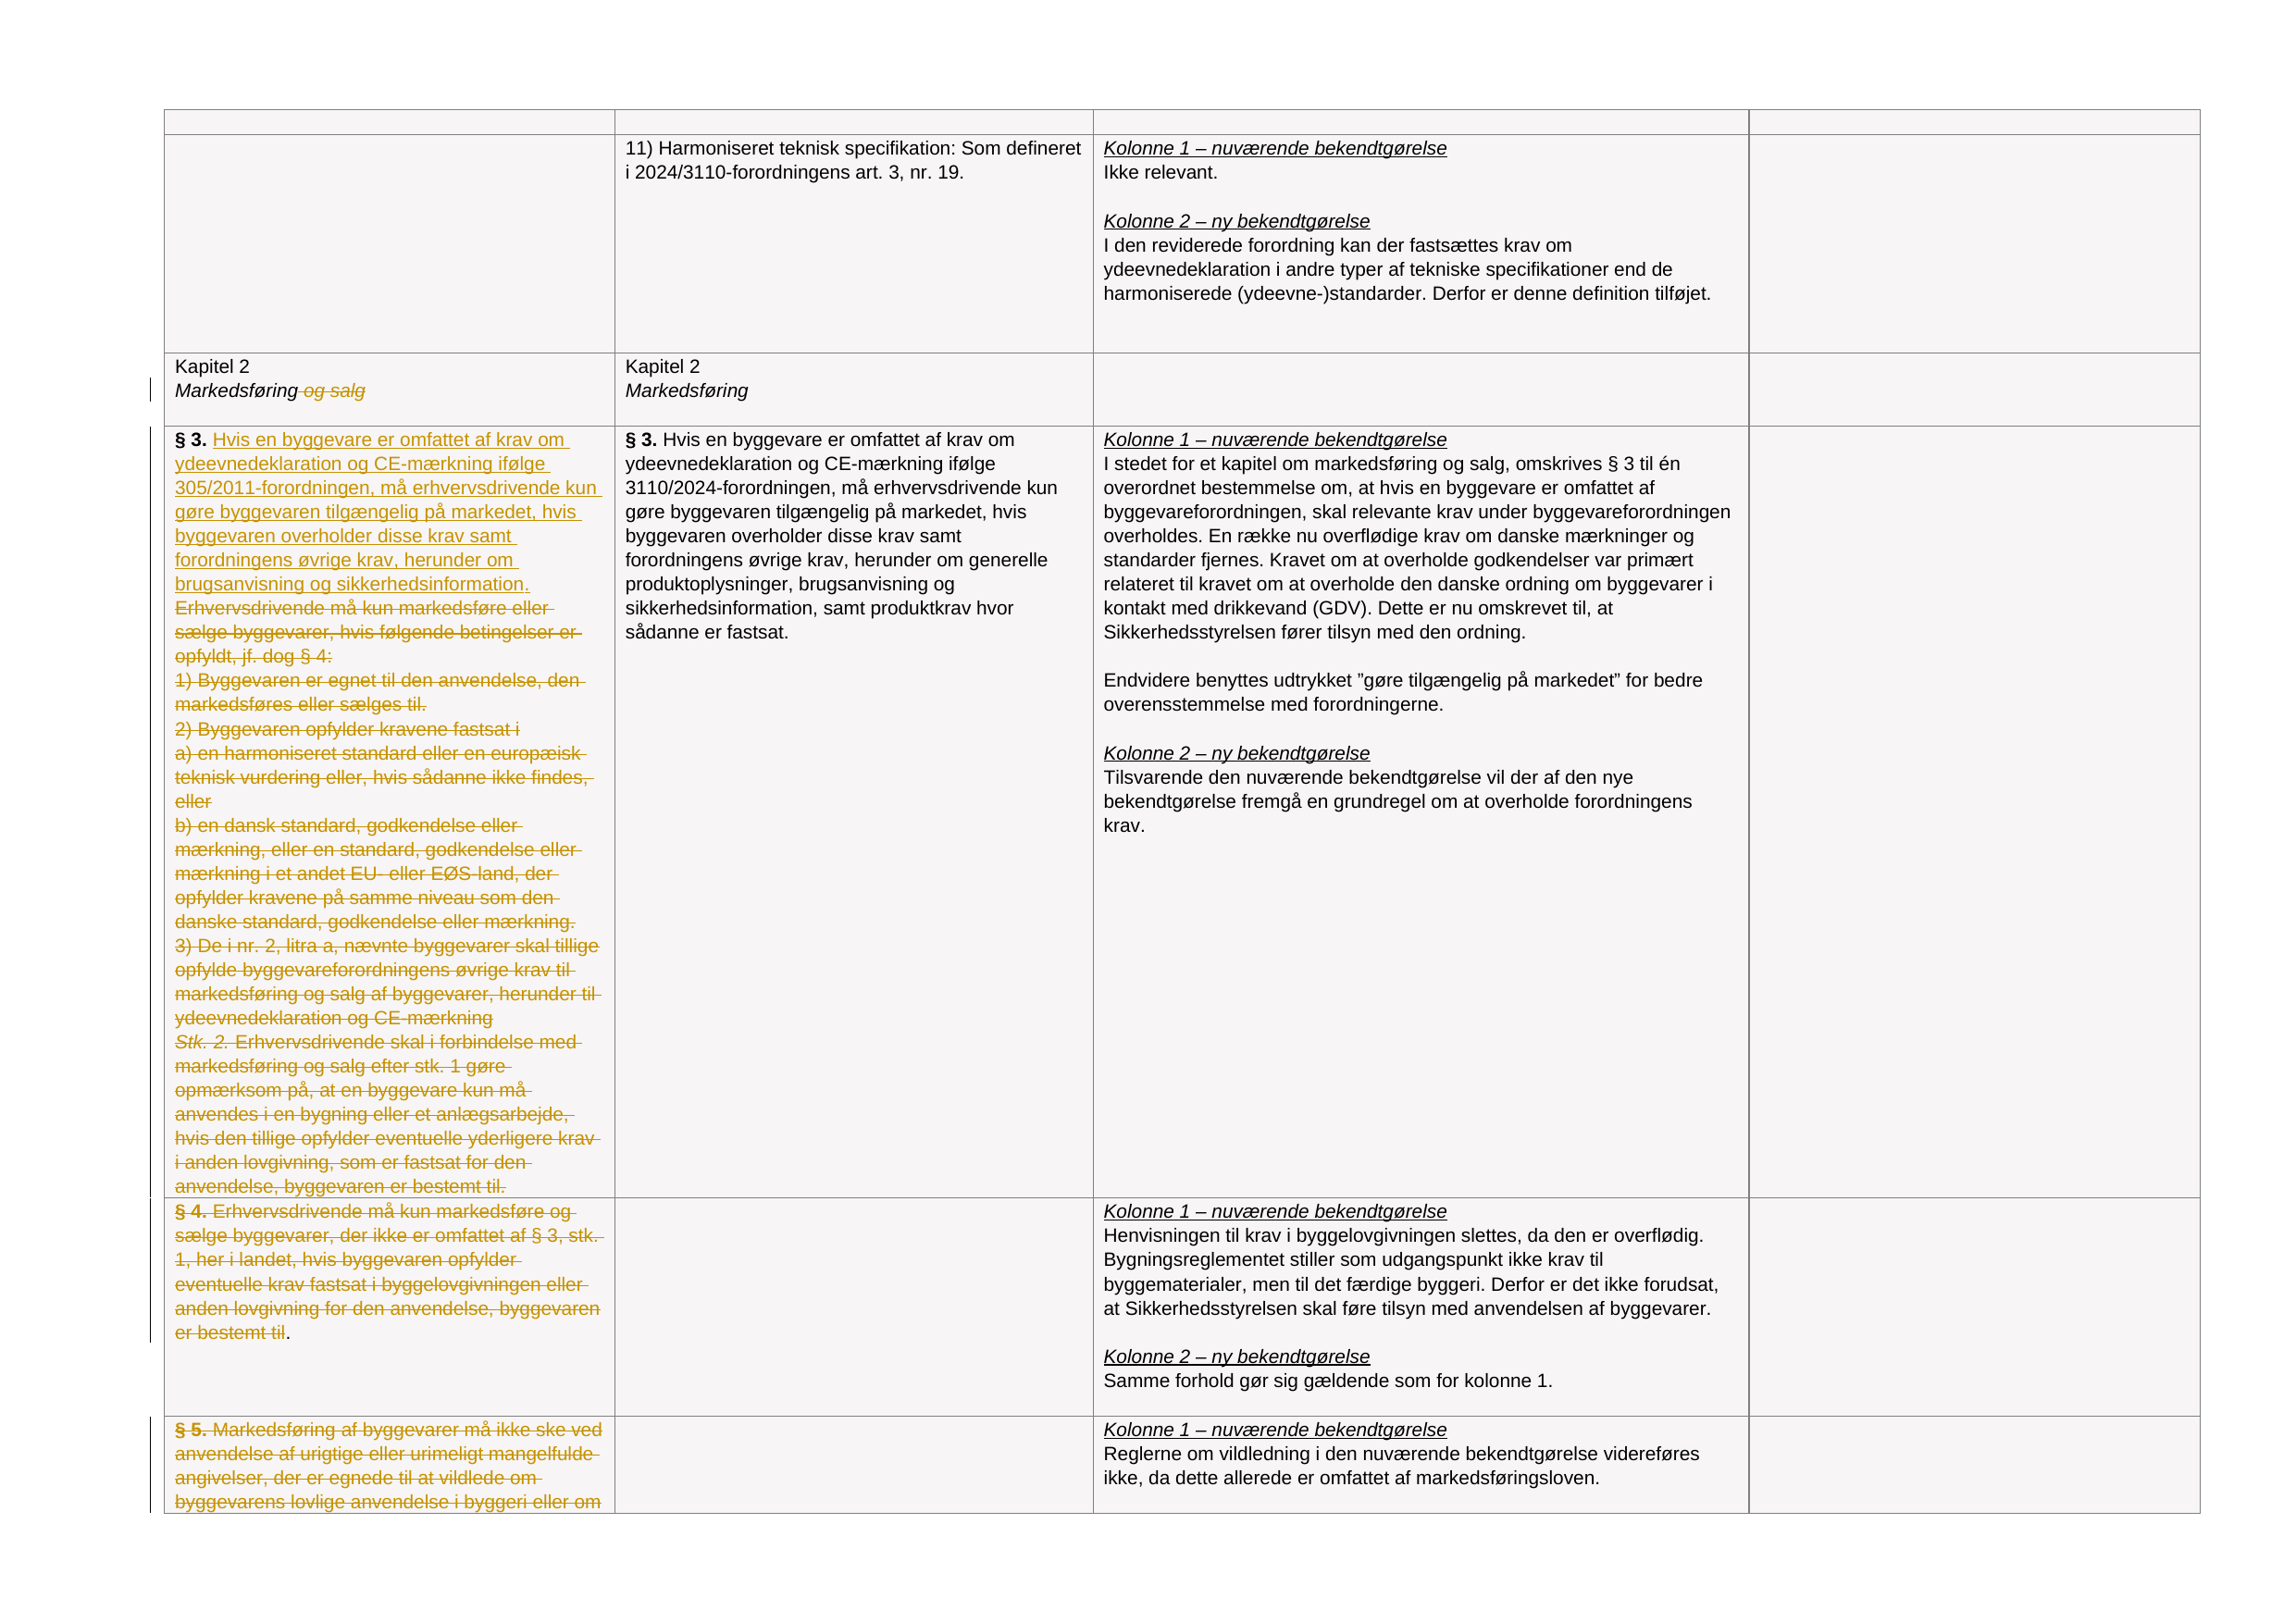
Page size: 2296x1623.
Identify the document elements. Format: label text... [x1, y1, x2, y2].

table_cell [615, 1417, 1093, 1513]
table_cell Kolonne 1 – nuværende bekendtgørelse Ikke relevant. Kolonne 2 – ny bekendtgørelse I den reviderede forordning kan der fastsættes krav om ydeevnedeklaration i andre typer af tekniske specifikationer end de harmoniserede (ydeevne-)standarder. Derfor er denne definition tilføjet. [1094, 135, 1748, 353]
table_cell [1094, 353, 1748, 426]
table_cell [1750, 110, 2200, 134]
table_cell [1750, 135, 2200, 353]
table_cell [1750, 1417, 2200, 1513]
table_cell . [165, 1198, 614, 1415]
table_cell [1750, 353, 2200, 426]
table_cell Kapitel 2 Markedsføring [615, 353, 1093, 426]
table_cell Kolonne 1 – nuværende bekendtgørelse I stedet for et kapitel om markedsføring og salg, omskrives § 3 til én overordnet bestemmelse om, at hvis en byggevare er omfattet af byggevareforordningen, skal relevante krav under byggevareforordningen overholdes. En række nu overflødige krav om danske mærkninger og standarder fjernes. Kravet om at overholde godkendelser var primært relateret til kravet om at overholde den danske ordning om byggevarer i kontakt med drikkevand (GDV). Dette er nu omskrevet til, at Sikkerhedsstyrelsen fører tilsyn med den ordning. Endvidere benyttes udtrykket ”gøre tilgængelig på markedet” for bedre overensstemmelse med forordningerne. Kolonne 2 – ny bekendtgørelse Tilsvarende den nuværende bekendtgørelse vil der af den nye bekendtgørelse fremgå en grundregel om at overholde forordningens krav. [1094, 427, 1748, 1197]
table_cell § 3. Hvis en byggevare er omfattet af krav om ydeevnedeklaration og CE-mærkning ifølge 3110/2024-forordningen, må erhvervsdrivende kun gøre byggevaren tilgængelig på markedet, hvis byggevaren overholder disse krav samt forordningens øvrige krav, herunder om generelle produktoplysninger, brugsanvisning og sikkerhedsinformation, samt produktkrav hvor sådanne er fastsat. [615, 427, 1093, 1197]
table_cell [1750, 1198, 2200, 1415]
table_cell 11) Harmoniseret teknisk specifikation: Som defineret i 2024/3110-forordningens art. 3, nr. 19. [615, 135, 1093, 353]
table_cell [1094, 110, 1748, 134]
table_cell [165, 135, 614, 353]
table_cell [1094, 1417, 1748, 1513]
table_cell [1750, 427, 2200, 1197]
table_cell [615, 1198, 1093, 1415]
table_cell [615, 110, 1093, 134]
table_cell . [165, 1417, 614, 1513]
table_cell § 3. [165, 427, 614, 1197]
table_cell Kapitel 2 Markedsføring [165, 353, 614, 426]
table_cell [165, 110, 614, 134]
table_cell Kolonne 1 – nuværende bekendtgørelse Henvisningen til krav i byggelovgivningen slettes, da den er overflødig. Bygningsreglementet stiller som udgangspunkt ikke krav til byggematerialer, men til det færdige byggeri. Derfor er det ikke forudsat, at Sikkerhedsstyrelsen skal føre tilsyn med anvendelsen af byggevarer. Kolonne 2 – ny bekendtgørelse Samme forhold gør sig gældende som for kolonne 1. [1094, 1198, 1748, 1415]
